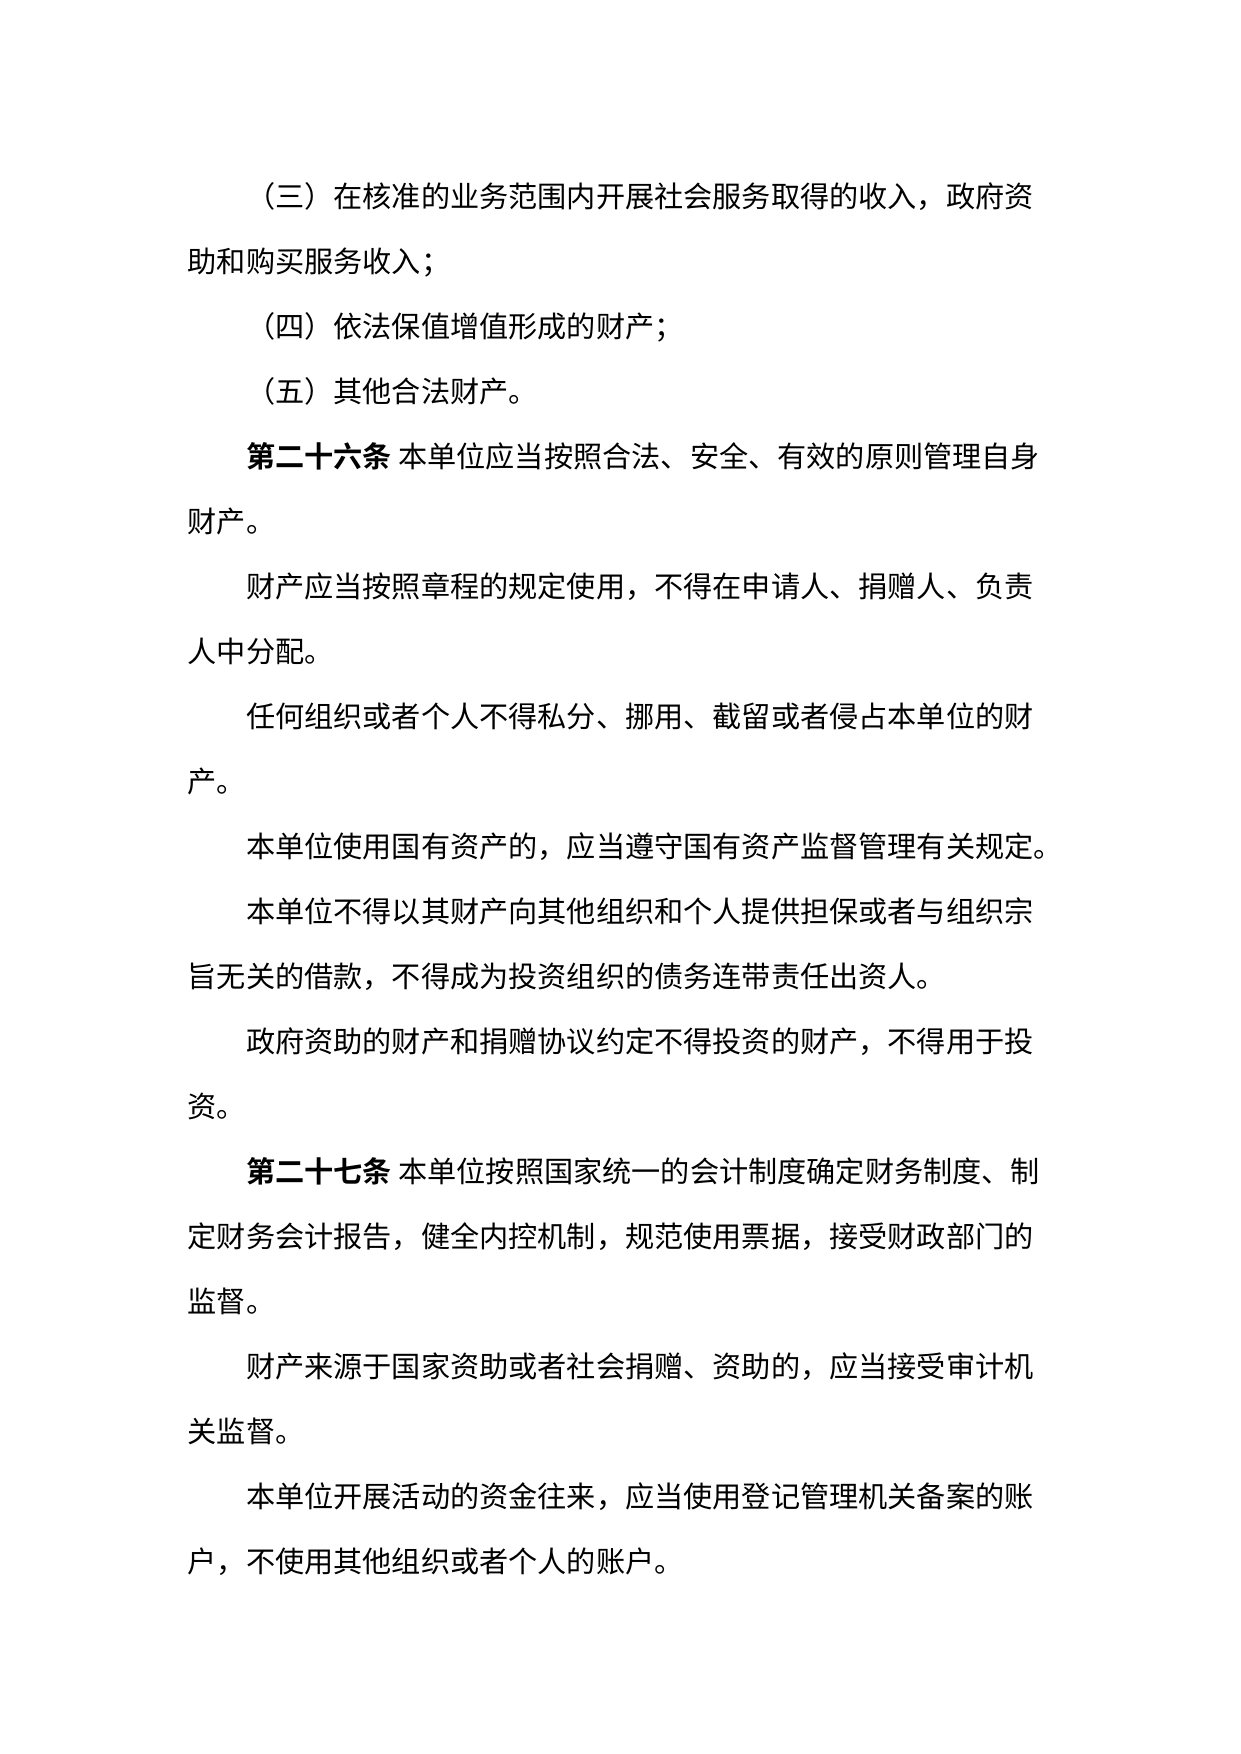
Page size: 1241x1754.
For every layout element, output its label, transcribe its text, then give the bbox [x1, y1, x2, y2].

text 任何组织或者个人不得私分、挪用、截留或者侵占本单位的财产。 [187, 682, 1053, 812]
text 本单位使用国有资产的，应当遵守国有资产监督管理有关规定。 [187, 812, 1053, 877]
text 本单位开展活动的资金往来，应当使用登记管理机关备案的账户，不使用其他组织或者个人的账户。 [187, 1462, 1053, 1592]
text 本单位不得以其财产向其他组织和个人提供担保或者与组织宗旨无关的借款，不得成为投资组织的债务连带责任出资人。 [187, 877, 1053, 1007]
text （五）其他合法财产。 [187, 357, 1053, 422]
text 财产来源于国家资助或者社会捐赠、资助的，应当接受审计机关监督。 [187, 1332, 1053, 1462]
text 第二十六条 本单位应当按照合法、安全、有效的原则管理自身财产。 [187, 422, 1053, 552]
text （四）依法保值增值形成的财产； [187, 292, 1053, 357]
text 财产应当按照章程的规定使用，不得在申请人、捐赠人、负责人中分配。 [187, 552, 1053, 682]
text （三）在核准的业务范围内开展社会服务取得的收入，政府资助和购买服务收入； [187, 162, 1053, 292]
text 政府资助的财产和捐赠协议约定不得投资的财产，不得用于投资。 [187, 1007, 1053, 1137]
text 第二十七条 本单位按照国家统一的会计制度确定财务制度、制定财务会计报告，健全内控机制，规范使用票据，接受财政部门的监督。 [187, 1137, 1053, 1332]
